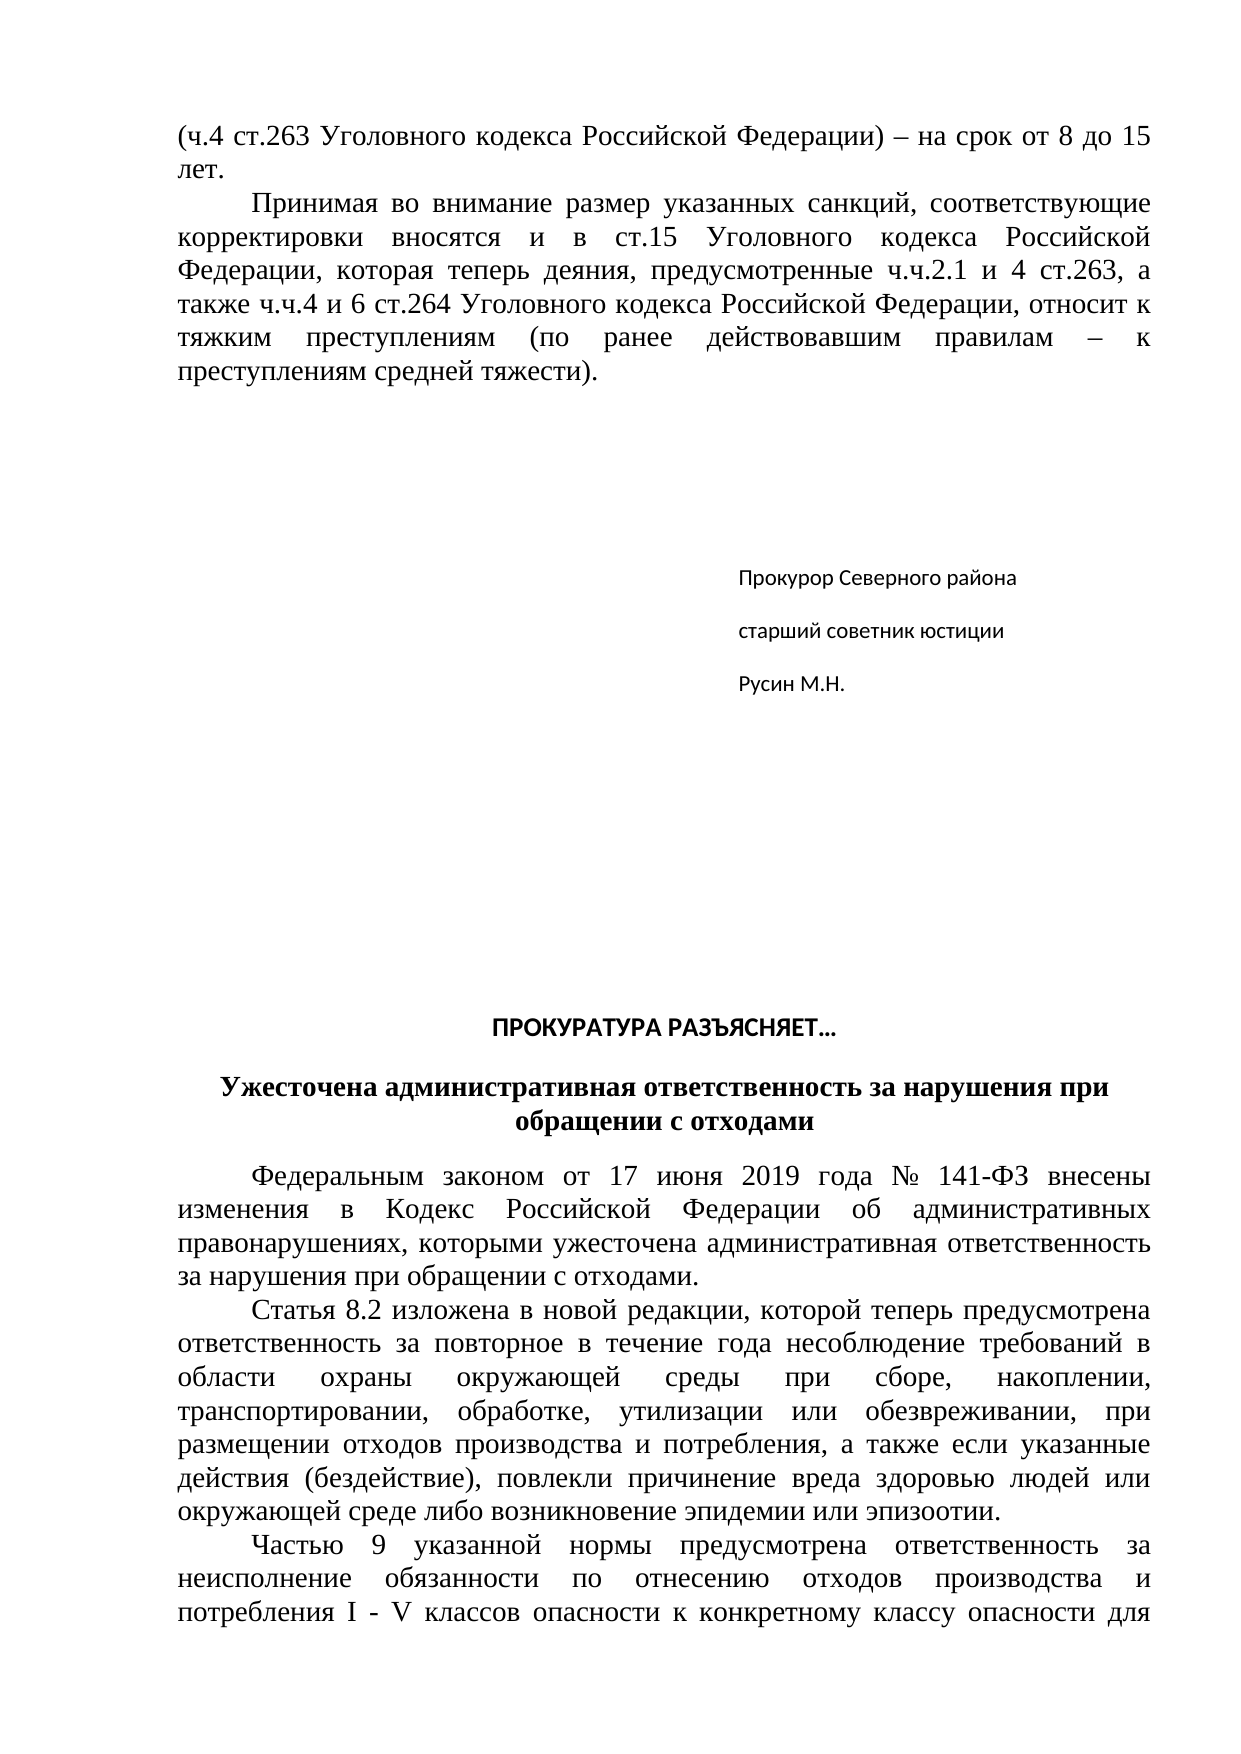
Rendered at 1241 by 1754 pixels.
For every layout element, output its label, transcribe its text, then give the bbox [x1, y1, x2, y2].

text Принимая во внимание размер указанных санкций, соответствующие корректировки вносятся и в ст.15 Уголовного кодекса Российской Федерации, которая теперь деяния, предусмотренные ч.ч.2.1 и 4 ст.263, а также ч.ч.4 и 6 ст.264 Уголовного кодекса Российской Федерации, относит к тяжким преступлениям (по ранее действовавшим правилам – к преступлениям средней тяжести). [177, 185, 1152, 386]
subtitle Ужесточена административная ответственность за нарушения при обращении с отходами [177, 1069, 1152, 1137]
text старший советник юстиции [738, 616, 1152, 644]
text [177, 1527, 1152, 1627]
text Федеральным законом от 17 июня 2019 года № 141-ФЗ внесены изменения в Кодекс Российской Федерации об административных правонарушениях, которыми ужесточена административная ответственность за нарушения при обращении с отходами. [177, 1158, 1152, 1292]
text Русин М.Н. [738, 669, 1152, 697]
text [177, 118, 1152, 185]
text Прокурор Северного района [738, 563, 1152, 591]
text ПРОКУРАТУРА РАЗЪЯСНЯЕТ… [177, 1010, 1152, 1043]
text Статья 8.2 изложена в новой редакции, которой теперь предусмотрена ответственность за повторное в течение года несоблюдение требований в области охраны окружающей среды при сборе, накоплении, транспортировании, обработке, утилизации или обезвреживании, при размещении отходов производства и потребления, а также если указанные действия (бездействие), повлекли причинение вреда здоровью людей или окружающей среде либо возникновение эпидемии или эпизоотии. [177, 1292, 1152, 1527]
